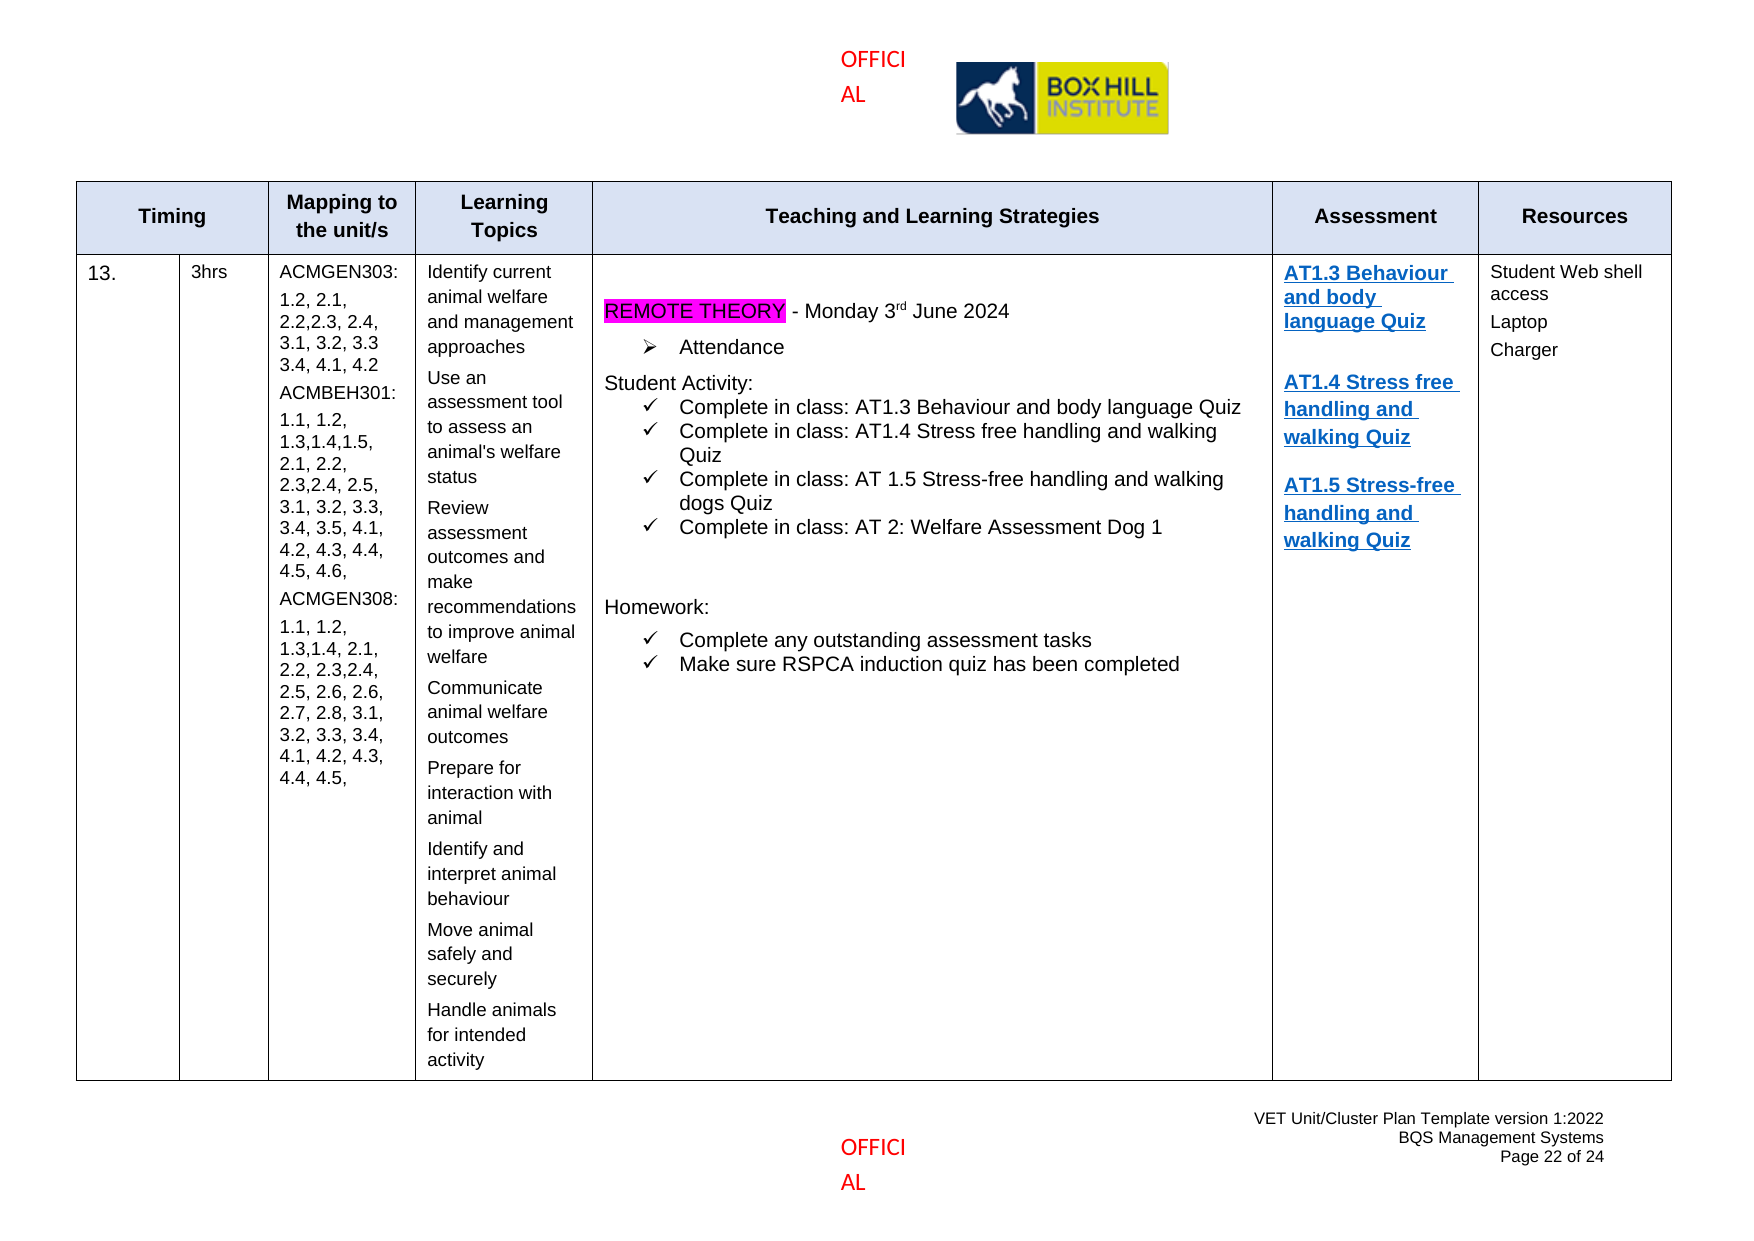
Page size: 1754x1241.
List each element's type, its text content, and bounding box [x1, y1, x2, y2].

table_header Learning Topics [416, 182, 592, 254]
table_cell Student Web shell access Laptop Charger [1479, 255, 1671, 1080]
table_cell 13. [77, 255, 179, 1080]
table_cell 3hrs [180, 255, 268, 1080]
table_cell AT1.3 Behaviour and body language Quiz AT1.4 Stress free handling and walking Quiz AT1.5 Stress-free handling and walking Quiz [1273, 255, 1478, 1080]
table_header Assessment [1273, 182, 1478, 254]
table_header Teaching and Learning Strategies [593, 182, 1272, 254]
picture [956, 62, 1170, 136]
table_header Timing [77, 182, 268, 254]
table_header Mapping to the unit/s [269, 182, 415, 254]
table_header Resources [1479, 182, 1671, 254]
